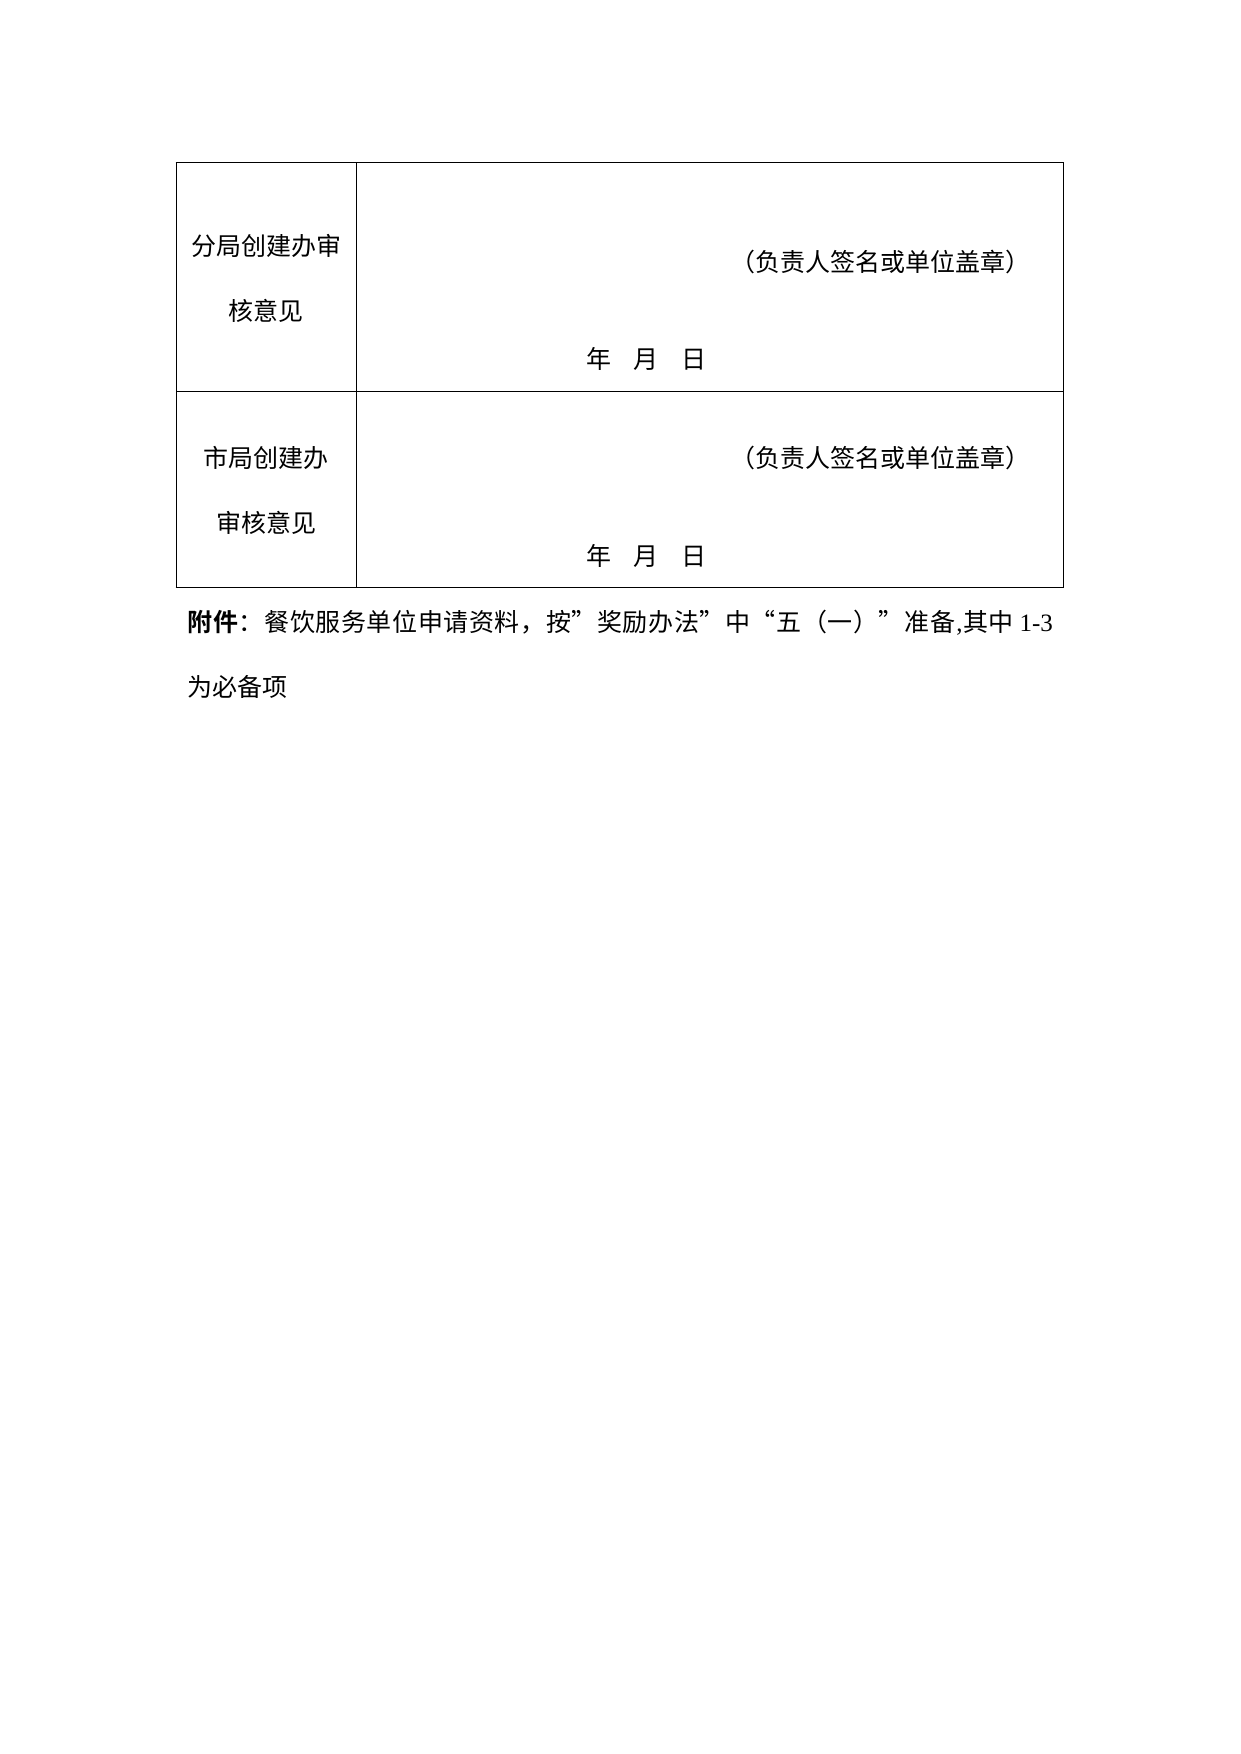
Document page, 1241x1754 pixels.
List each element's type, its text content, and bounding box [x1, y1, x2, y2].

table_cell （负责人签名或单位盖章） 年 月 日 [357, 392, 1063, 587]
table_cell 市局创建办 审核意见 [177, 392, 356, 587]
table_cell 分局创建办审核意见 [177, 163, 356, 391]
text 附件：餐饮服务单位申请资料，按”奖励办法”中“五（一）”准备,其中1-3为必备项 [187, 588, 1053, 718]
table_cell （负责人签名或单位盖章） 年 月 日 [357, 163, 1063, 391]
